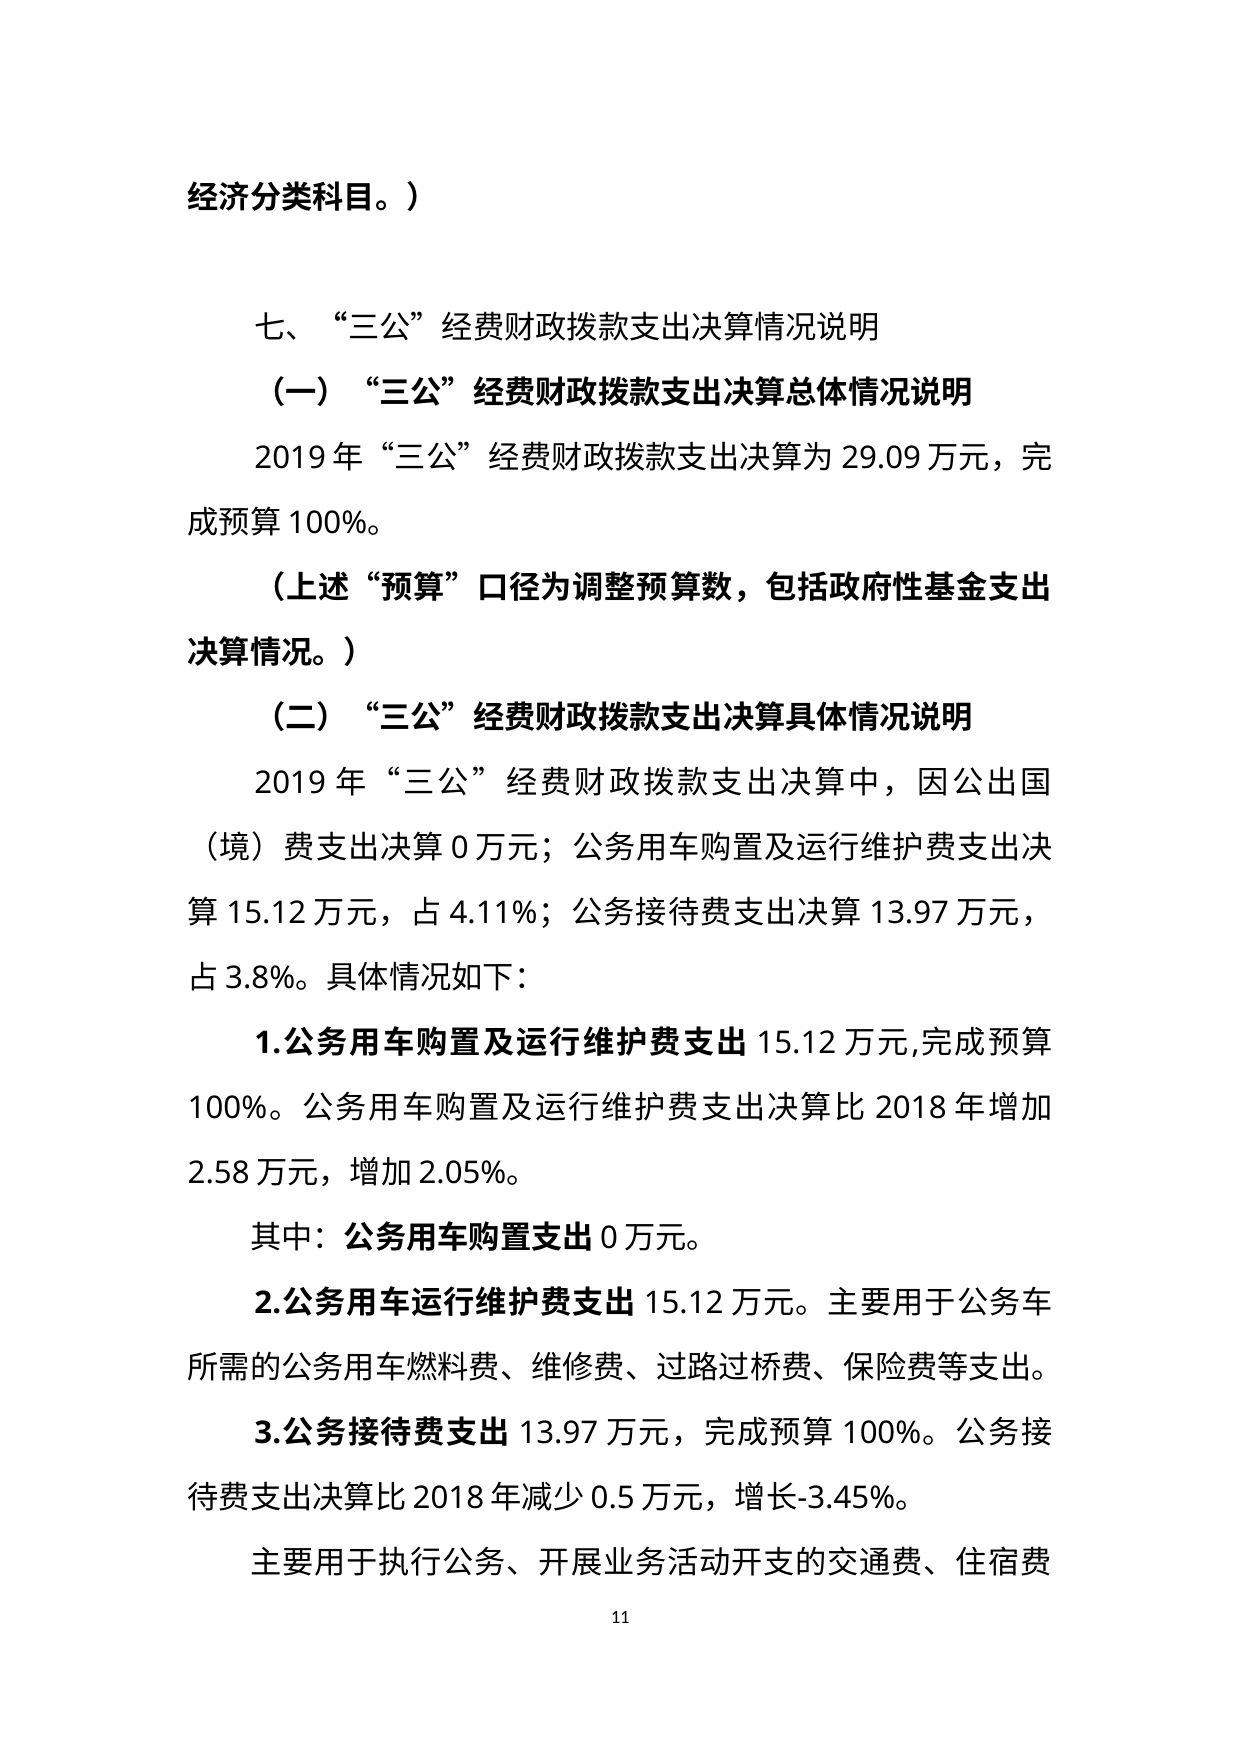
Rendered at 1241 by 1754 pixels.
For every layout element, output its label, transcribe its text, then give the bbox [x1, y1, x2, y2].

text （上述“预算”口径为调整预算数，包括政府性基金支出决算情况。） [187, 552, 1053, 682]
text 2019年“三公”经费财政拨款支出决算为29.09万元，完成预算100%。 [187, 422, 1053, 552]
text 3.公务接待费支出13.97万元，完成预算100%。公务接待费支出决算比2018年减少0.5万元，增长-3.45%。 [187, 1397, 1053, 1527]
text （一）“三公”经费财政拨款支出决算总体情况说明 [187, 357, 1053, 422]
text 1.公务用车购置及运行维护费支出15.12万元,完成预算100%。公务用车购置及运行维护费支出决算比2018年增加2.58万元，增加2.05%。 [187, 1007, 1053, 1202]
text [187, 1527, 1053, 1592]
text 其中：公务用车购置支出0万元。 [187, 1202, 1053, 1267]
text 2.公务用车运行维护费支出15.12万元。主要用于公务车所需的公务用车燃料费、维修费、过路过桥费、保险费等支出。 [187, 1267, 1053, 1397]
text 2019年“三公”经费财政拨款支出决算中，因公出国（境）费支出决算0万元；公务用车购置及运行维护费支出决算15.12万元，占4.11%；公务接待费支出决算13.97万元，占3.8%。具体情况如下： [187, 747, 1053, 1007]
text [187, 162, 1053, 227]
text 七、“三公”经费财政拨款支出决算情况说明 [187, 292, 1053, 357]
text （二）“三公”经费财政拨款支出决算具体情况说明 [187, 682, 1053, 747]
